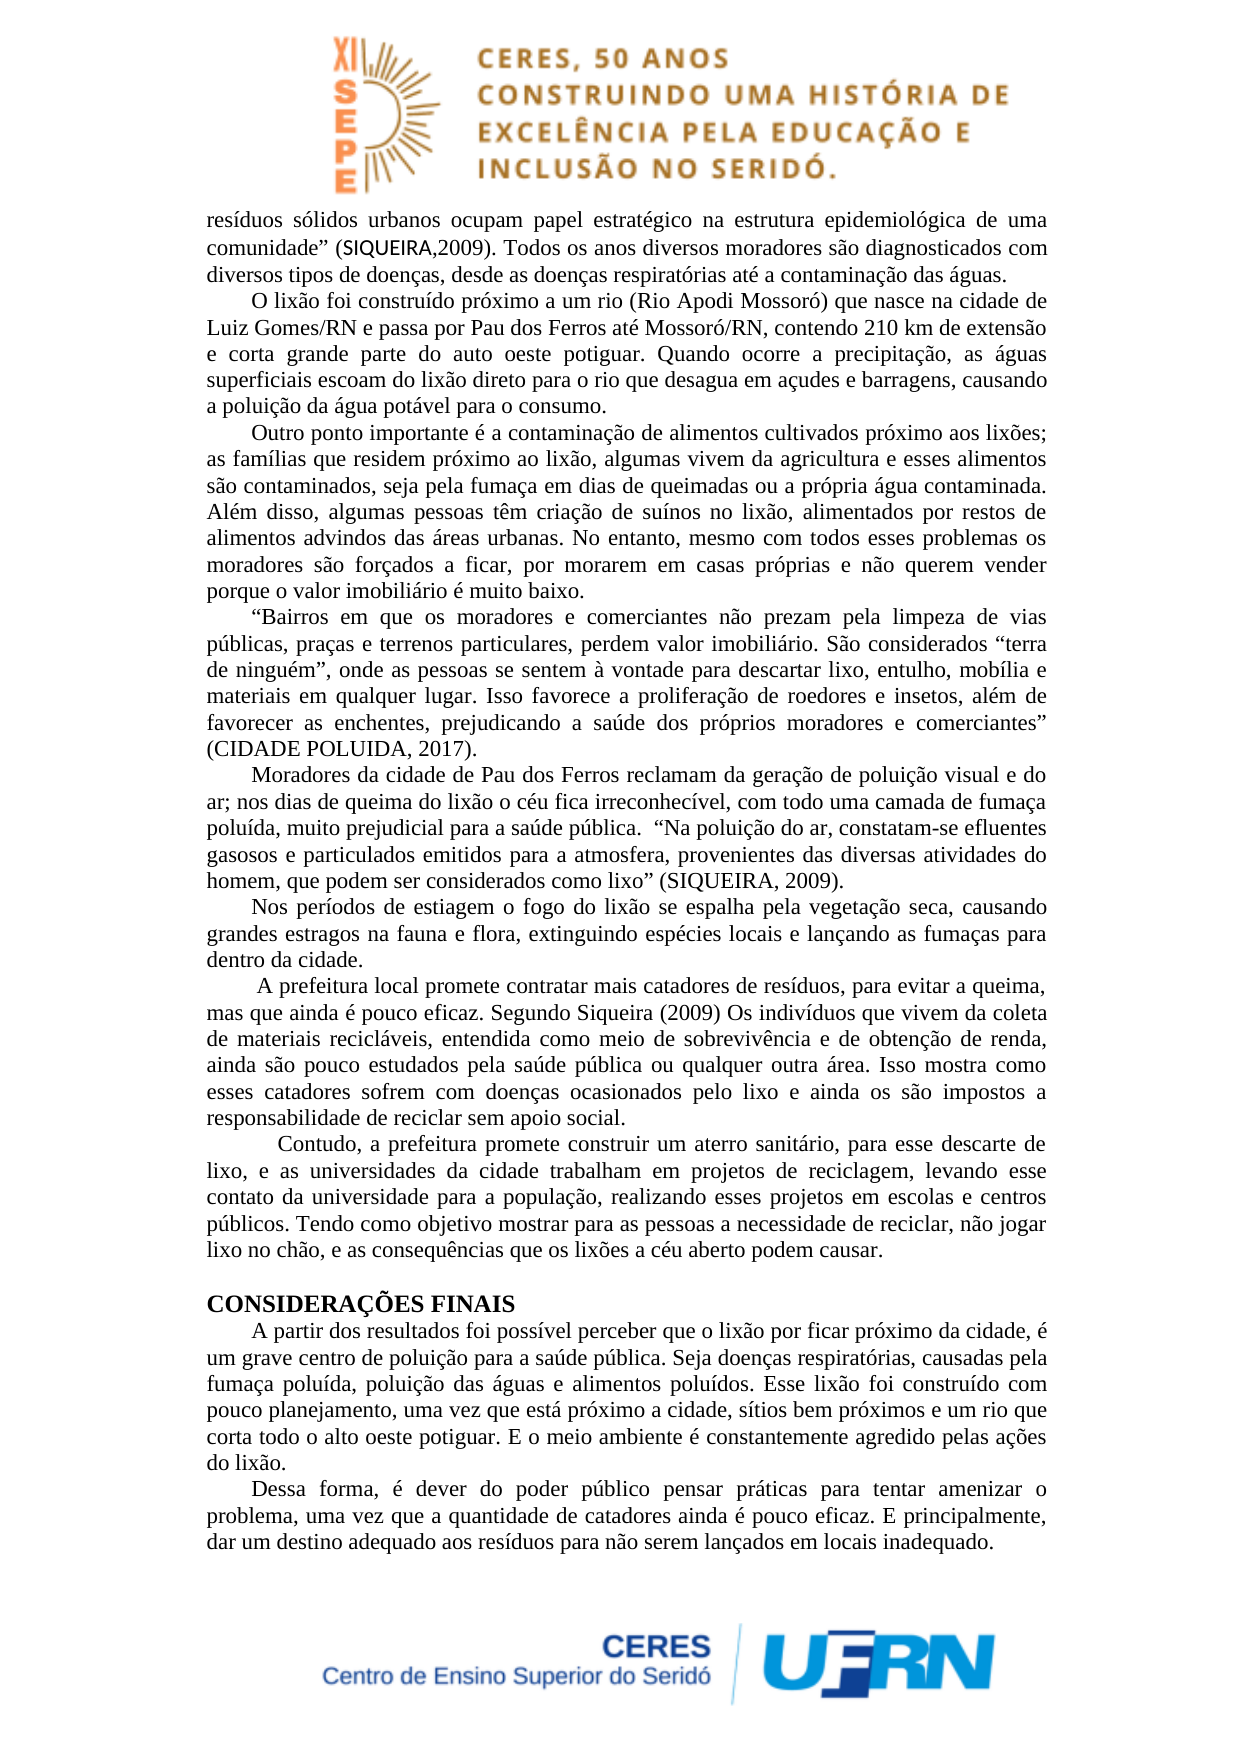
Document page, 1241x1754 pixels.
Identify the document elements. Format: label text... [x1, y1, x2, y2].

text Dessa forma, é dever do poder público pensar práticas para tentar amenizar o problema, uma vez que a quantidade de catadores ainda é pouco eficaz. E principalmente, dar um destino adequado aos resíduos para não serem lançados em locais inadequado. [206, 1476, 1048, 1554]
text A partir dos resultados foi possível perceber que o lixão por ficar próximo da cidade, é um grave centro de poluição para a saúde pública. Seja doenças respiratórias, causadas pela fumaça poluída, poluição das águas e alimentos poluídos. Esse lixão foi construído com pouco planejamento, uma vez que está próximo a cidade, sítios bem próximos e um rio que corta todo o alto oeste potiguar. E o meio ambiente é constantemente agredido pelas ações do lixão. [206, 1317, 1048, 1476]
text Contudo, a prefeitura promete construir um aterro sanitário, para esse descarte de lixo, e as universidades da cidade trabalham em projetos de reciclagem, levando esse contato da universidade para a população, realizando esses projetos em escolas e centros públicos. Tendo como objetivo mostrar para as pessoas a necessidade de reciclar, não jogar lixo no chão, e as consequências que os lixões a céu aberto podem causar. [206, 1131, 1048, 1262]
picture [177, 29, 1120, 207]
picture [298, 1623, 1049, 1707]
text Nos períodos de estiagem o fogo do lixão se espalha pela vegetação seca, causando grandes estragos na fauna e flora, extinguindo espécies locais e lançando as fumaças para dentro da cidade. [206, 893, 1048, 972]
text CONSIDERAÇÕES FINAIS [206, 1289, 1048, 1317]
text A prefeitura local promete contratar mais catadores de resíduos, para evitar a queima, mas que ainda é pouco eficaz. Segundo Siqueira (2009) Os indivíduos que vivem da coleta de materiais recicláveis, entendida como meio de sobrevivência e de obtenção de renda, ainda são pouco estudados pela saúde pública ou qualquer outra área. Isso mostra como esses catadores sofrem com doenças ocasionados pelo lixo e ainda os são impostos a responsabilidade de reciclar sem apoio social. [206, 972, 1048, 1131]
text “Bairros em que os moradores e comerciantes não prezam pela limpeza de vias públicas, praças e terrenos particulares, perdem valor imobiliário. São considerados “terra de ninguém”, onde as pessoas se sentem à vontade para descartar lixo, entulho, mobília e materiais em qualquer lugar. Isso favorece a proliferação de roedores e insetos, além de favorecer as enchentes, prejudicando a saúde dos próprios moradores e comerciantes” (CIDADE POLUIDA, 2017). [206, 603, 1048, 762]
text Outro ponto importante é a contaminação de alimentos cultivados próximo aos lixões; as famílias que residem próximo ao lixão, algumas vivem da agricultura e esses alimentos são contaminados, seja pela fumaça em dias de queimadas ou a própria água contaminada. Além disso, algumas pessoas têm criação de suínos no lixão, alimentados por restos de alimentos advindos das áreas urbanas. No entanto, mesmo com todos esses problemas os moradores são forçados a ficar, por morarem em casas próprias e não querem vender porque o valor imobiliário é muito baixo. [206, 419, 1048, 603]
text O lixão foi construído próximo a um rio (Rio Apodi Mossoró) que nasce na cidade de Luiz Gomes/RN e passa por Pau dos Ferros até Mossoró/RN, contendo 210 km de extensão e corta grande parte do auto oeste potiguar. Quando ocorre a precipitação, as águas superficiais escoam do lixão direto para o rio que desagua em açudes e barragens, causando a poluição da água potável para o consumo. [206, 287, 1048, 419]
text Moradores da cidade de Pau dos Ferros reclamam da geração de poluição visual e do ar; nos dias de queima do lixão o céu fica irreconhecível, com todo uma camada de fumaça poluída, muito prejudicial para a saúde pública. “Na poluição do ar, constatam-se efluentes gasosos e particulados emitidos para a atmosfera, provenientes das diversas atividades do homem, que podem ser considerados como lixo” (SIQUEIRA, 2009). [206, 762, 1048, 893]
